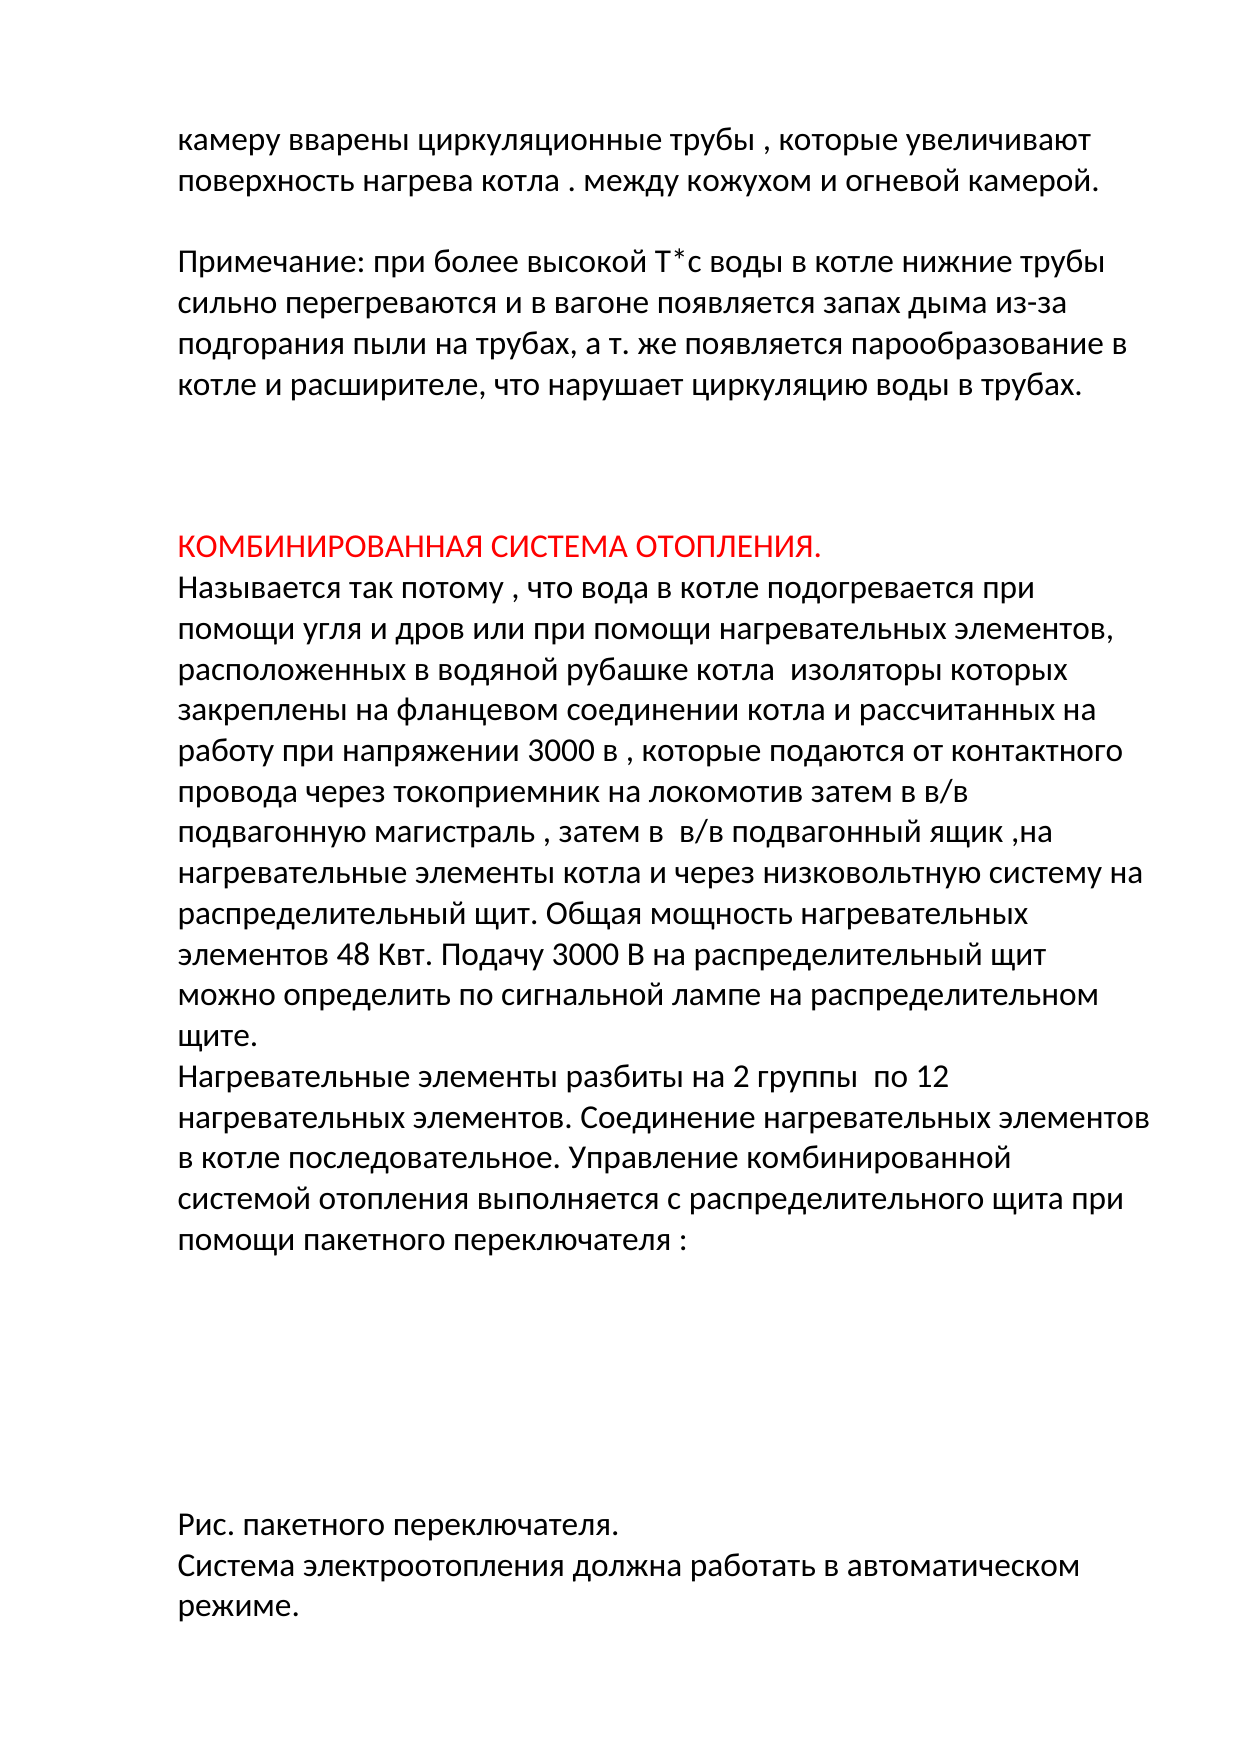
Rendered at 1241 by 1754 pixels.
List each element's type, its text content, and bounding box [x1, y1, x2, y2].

text Нагревательные элементы разбиты на 2 группы по 12 нагревательных элементов. Соединение нагревательных элементов в котле последовательное. Управление комбинированной системой отопления выполняется с распределительного щита при помощи пакетного переключателя : [177, 1055, 1152, 1258]
text Примечание: при более высокой Т*с воды в котле нижние трубы сильно перегреваются и в вагоне появляется запах дыма из-за подгорания пыли на трубах, а т. же появляется парообразование в котле и расширителе, что нарушает циркуляцию воды в трубах. [177, 240, 1152, 403]
text Система электроотопления должна работать в автоматическом режиме. [177, 1544, 1152, 1625]
text Называется так потому , что вода в котле подогревается при помощи угля и дров или при помощи нагревательных элементов, расположенных в водяной рубашке котла изоляторы которых закреплены на фланцевом соединении котла и рассчитанных на работу при напряжении 3000 в , которые подаются от контактного провода через токоприемник на локомотив затем в в/в подвагонную магистраль , затем в в/в подвагонный ящик ,на нагревательные элементы котла и через низковольтную систему на распределительный щит. Общая мощность нагревательных элементов 48 Квт. Подачу 3000 В на распределительный щит можно определить по сигнальной лампе на распределительном щите. [177, 566, 1152, 1055]
text КОМБИНИРОВАННАЯ СИСТЕМА ОТОПЛЕНИЯ. [177, 525, 1152, 566]
text Рис. пакетного переключателя. [177, 1503, 1152, 1544]
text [177, 118, 1152, 199]
